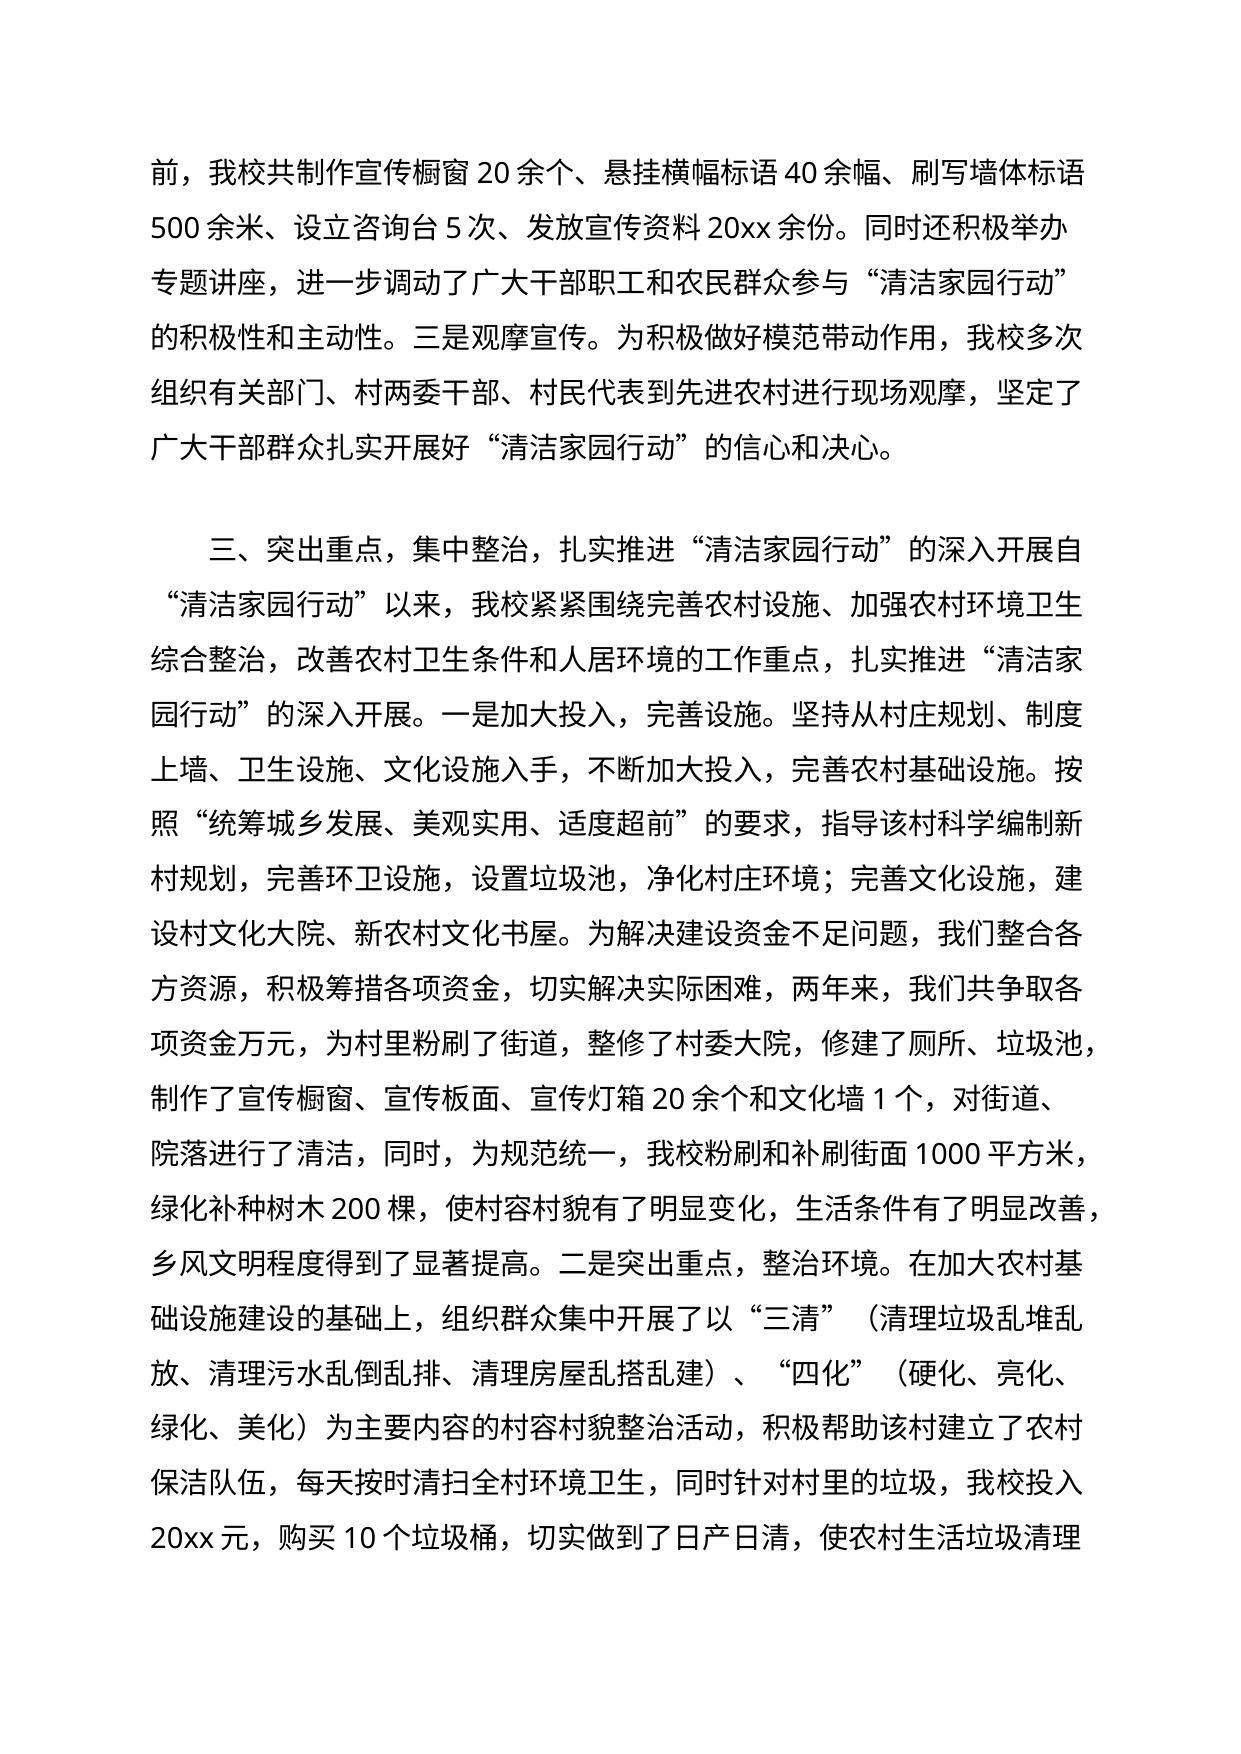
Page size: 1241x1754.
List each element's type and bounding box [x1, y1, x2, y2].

text [150, 150, 1090, 467]
text [150, 526, 1090, 1557]
